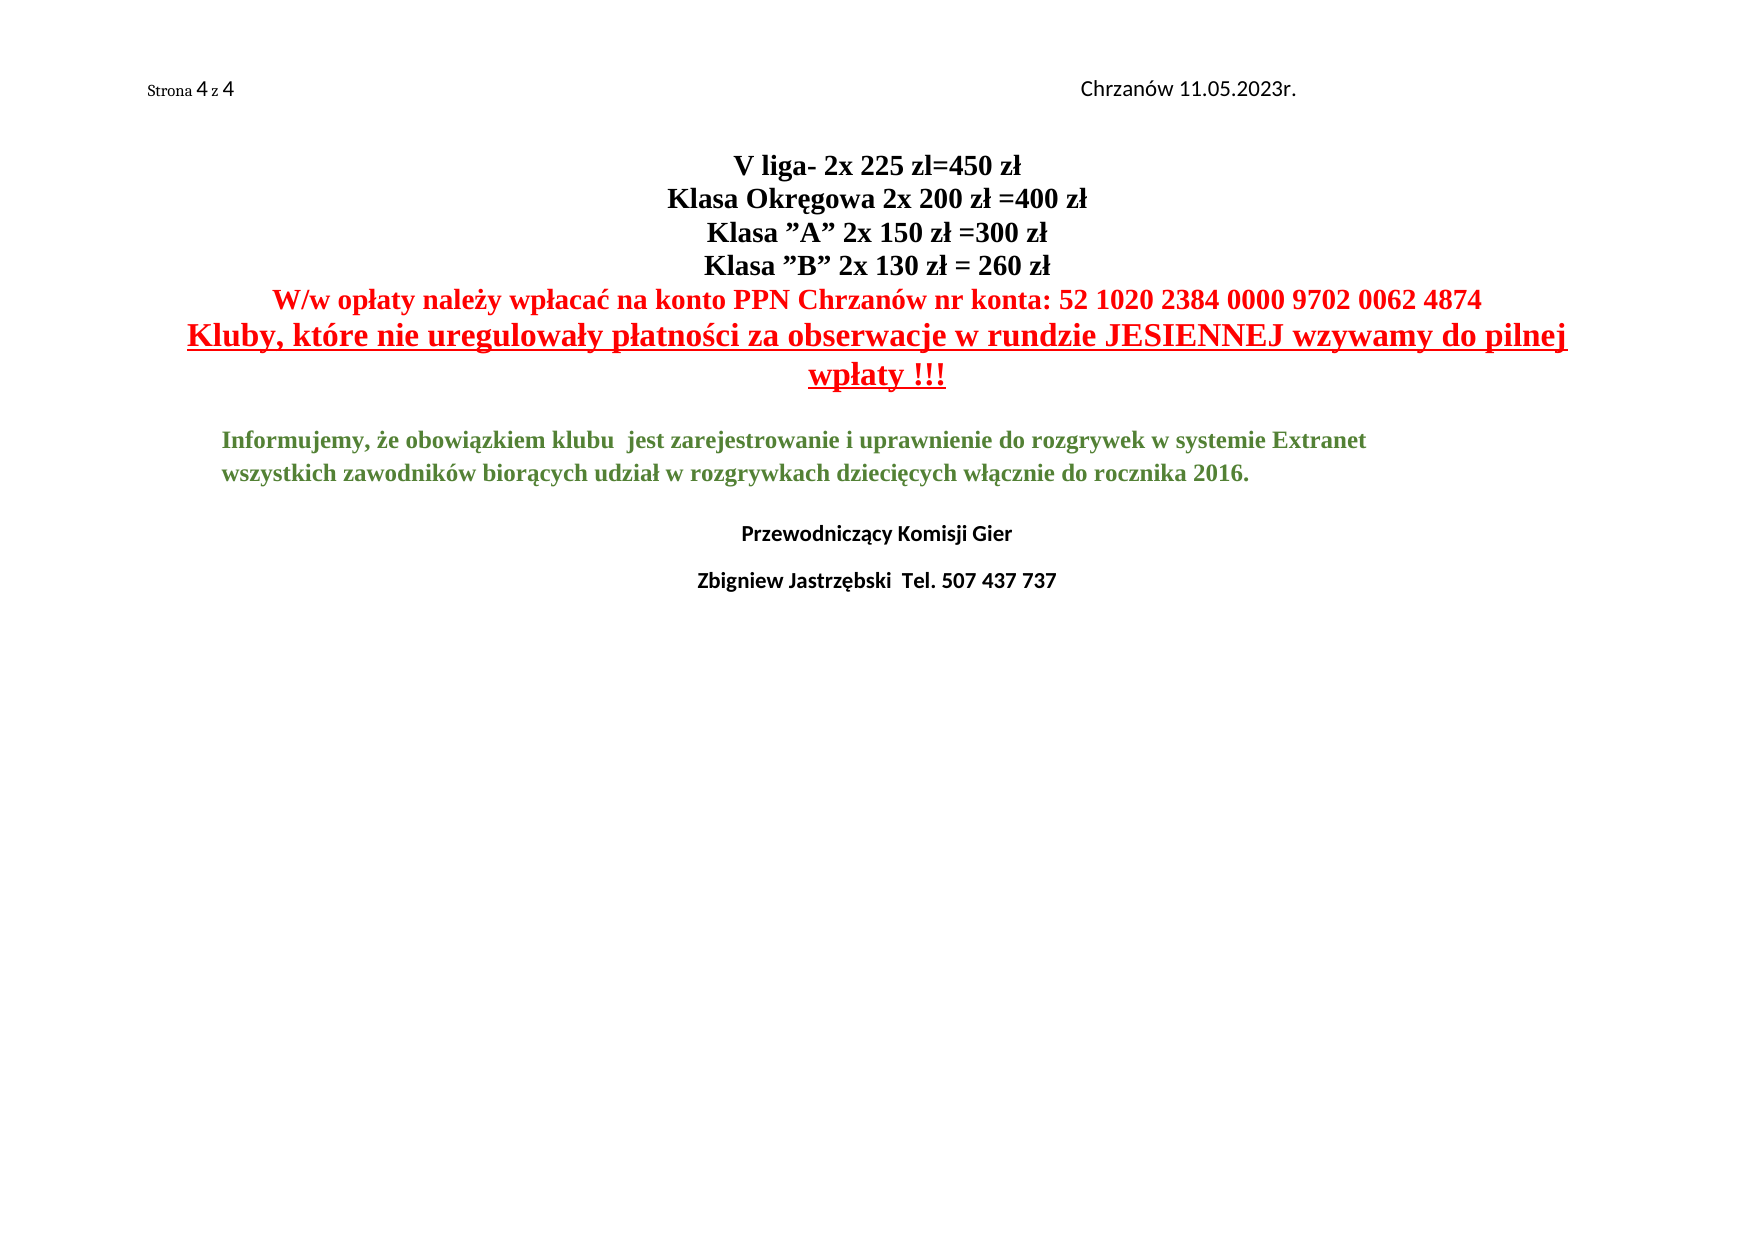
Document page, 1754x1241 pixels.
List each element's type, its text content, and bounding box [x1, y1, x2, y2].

text Kluby, które nie uregulowały płatności za obserwacje w rundzie JESIENNEJ wzywamy do pilnej wpłaty !!! [148, 315, 1606, 392]
text Klasa Okręgowa 2x 200 zł =400 zł [148, 181, 1606, 215]
text V liga- 2x 225 zl=450 zł [148, 148, 1606, 181]
text wszystkich zawodników biorących udział w rozgrywkach dziecięcych włącznie do rocznika 2016. [148, 458, 1606, 487]
text Zbigniew Jastrzębski Tel. 507 437 737 [148, 566, 1606, 594]
text Przewodniczący Komisji Gier [148, 519, 1606, 547]
text W/w opłaty należy wpłacać na konto PPN Chrzanów nr konta: 52 1020 2384 0000 9702 0062 4874 [148, 282, 1606, 315]
text Informujemy, że obowiązkiem klubu jest zarejestrowanie i uprawnienie do rozgrywek w systemie Extranet [148, 425, 1606, 454]
text Klasa ”B” 2x 130 zł = 260 zł [148, 248, 1606, 282]
text Klasa ”A” 2x 150 zł =300 zł [148, 215, 1606, 248]
